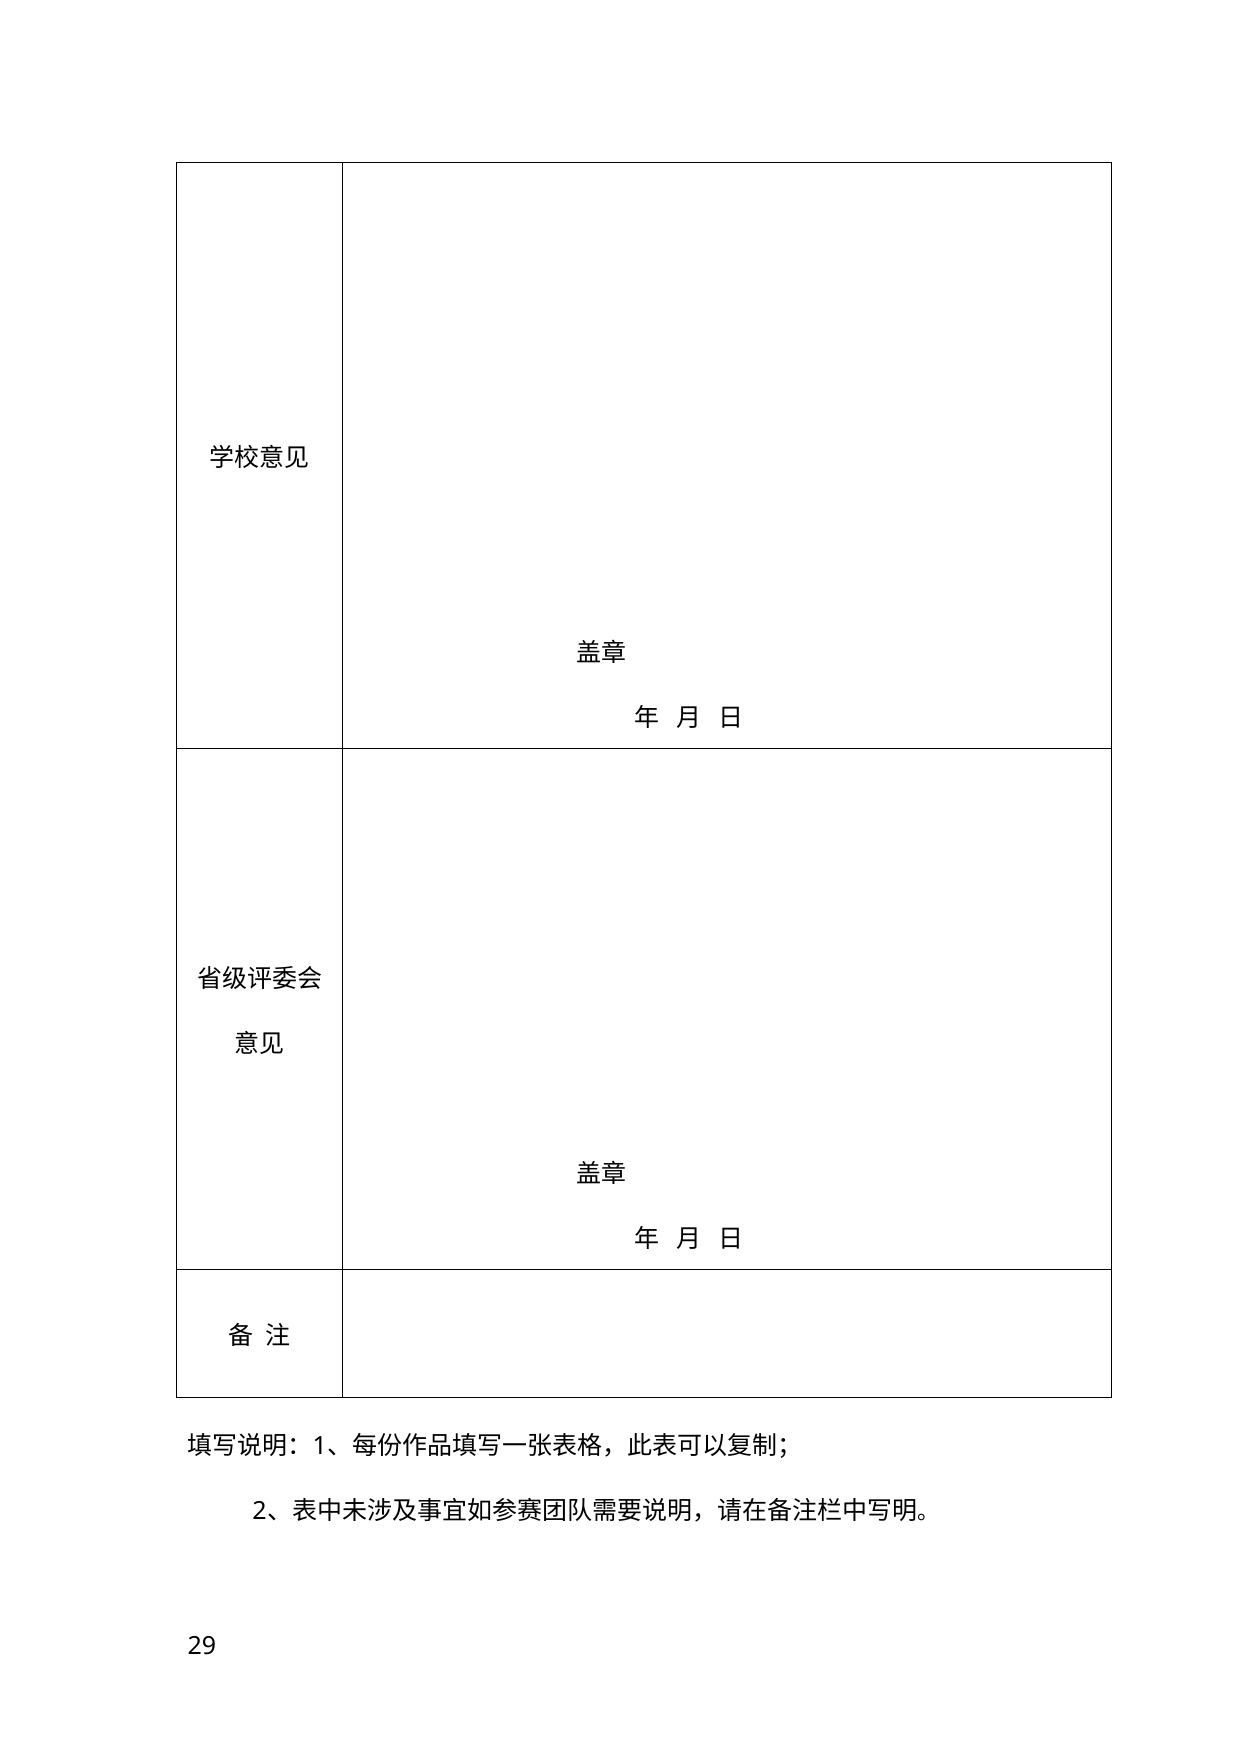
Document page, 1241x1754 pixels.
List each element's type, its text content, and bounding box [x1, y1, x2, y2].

table_cell 省级评委会 意见 [177, 749, 342, 1269]
table_cell 学校意见 [177, 163, 342, 748]
table_cell 盖章 年 月 日 [343, 163, 1111, 748]
table_cell 盖章 年 月 日 [343, 749, 1111, 1269]
table_cell [343, 1270, 1111, 1397]
table_cell 备 注 [177, 1270, 342, 1397]
text 填写说明：1、每份作品填写一张表格，此表可以复制； [187, 1411, 1053, 1476]
text 2、表中未涉及事宜如参赛团队需要说明，请在备注栏中写明。 [187, 1476, 1053, 1541]
